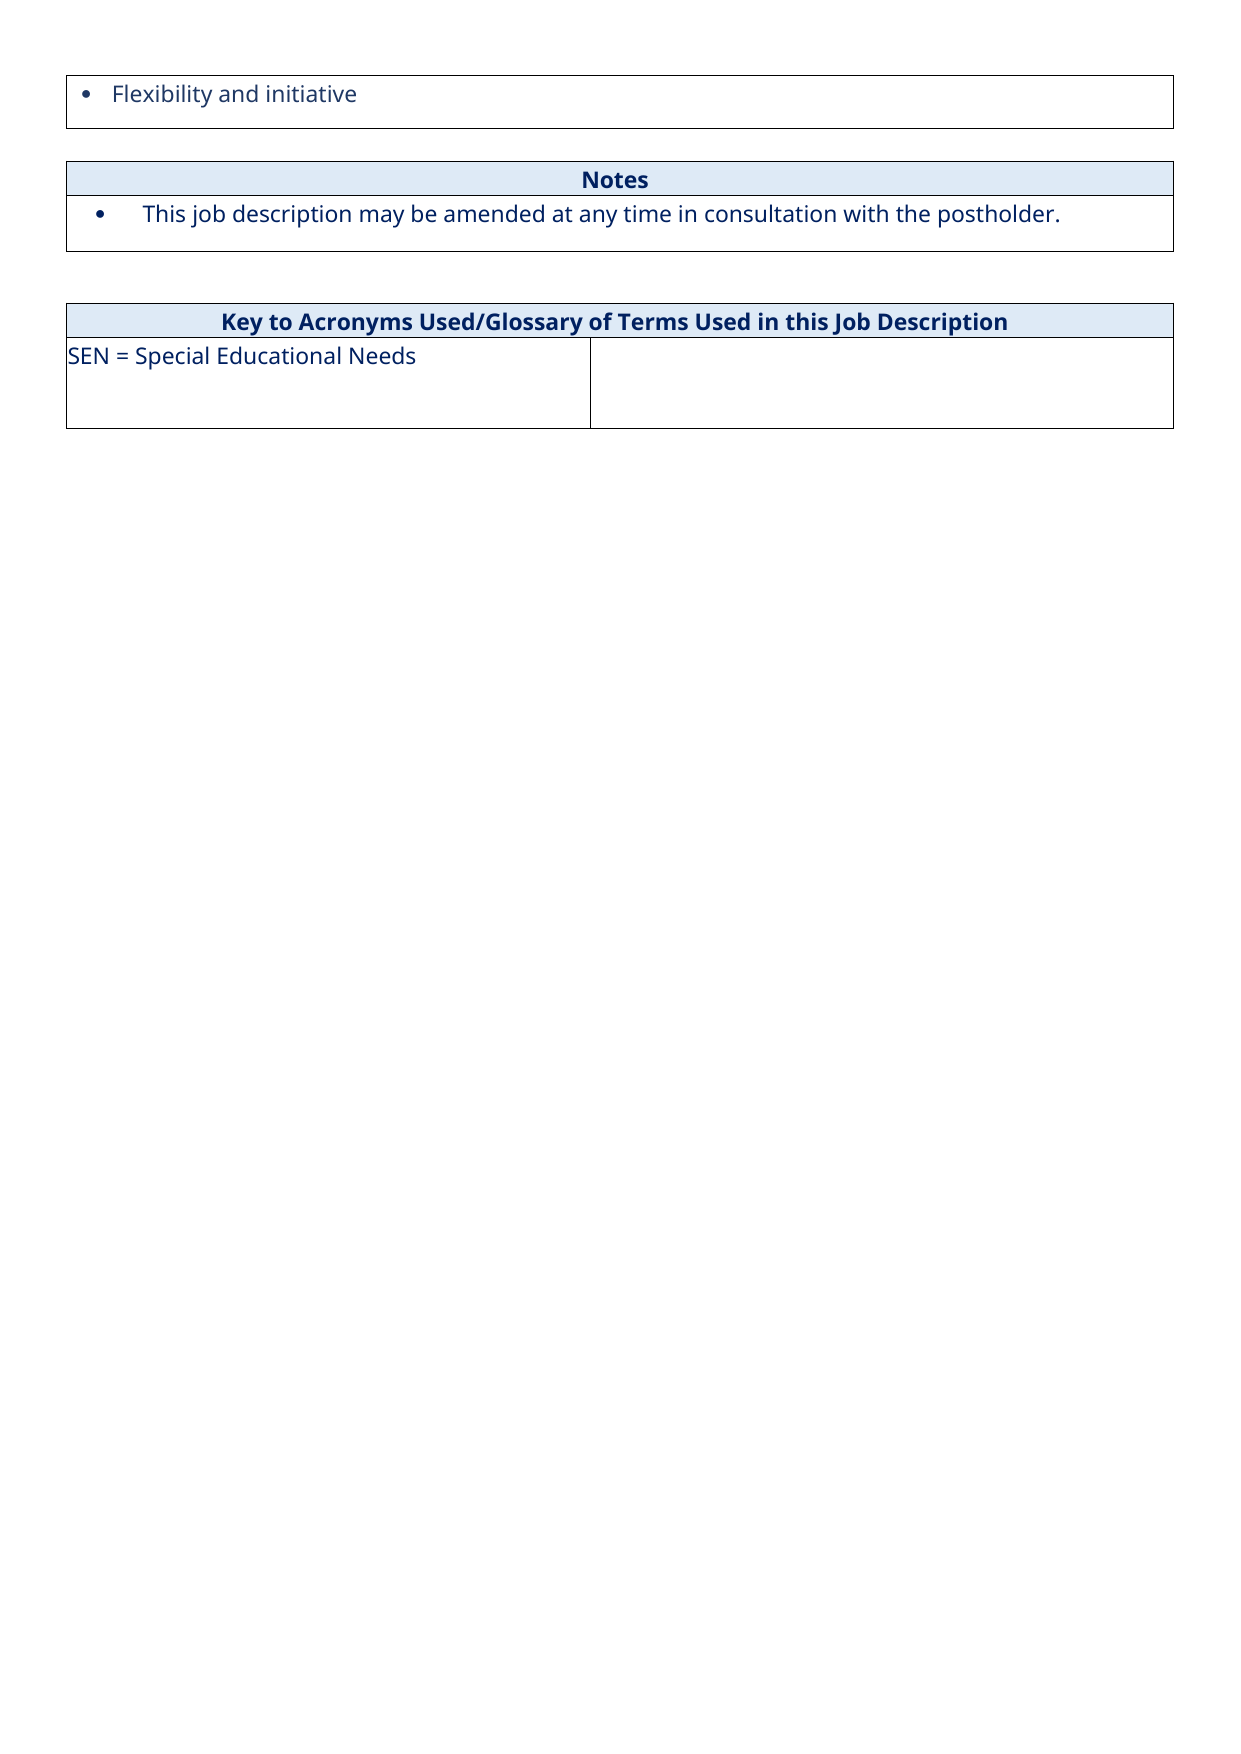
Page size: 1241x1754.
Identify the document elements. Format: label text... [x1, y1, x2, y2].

table_header Notes [67, 162, 1173, 195]
table_cell SEN = Special Educational Needs [67, 338, 590, 427]
table_cell [591, 338, 1173, 427]
table_header Key to Acronyms Used/Glossary of Terms Used in this Job Description [67, 304, 1173, 337]
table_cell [67, 76, 1173, 128]
table_cell This job description may be amended at any time in consultation with the postholder. [67, 196, 1173, 251]
